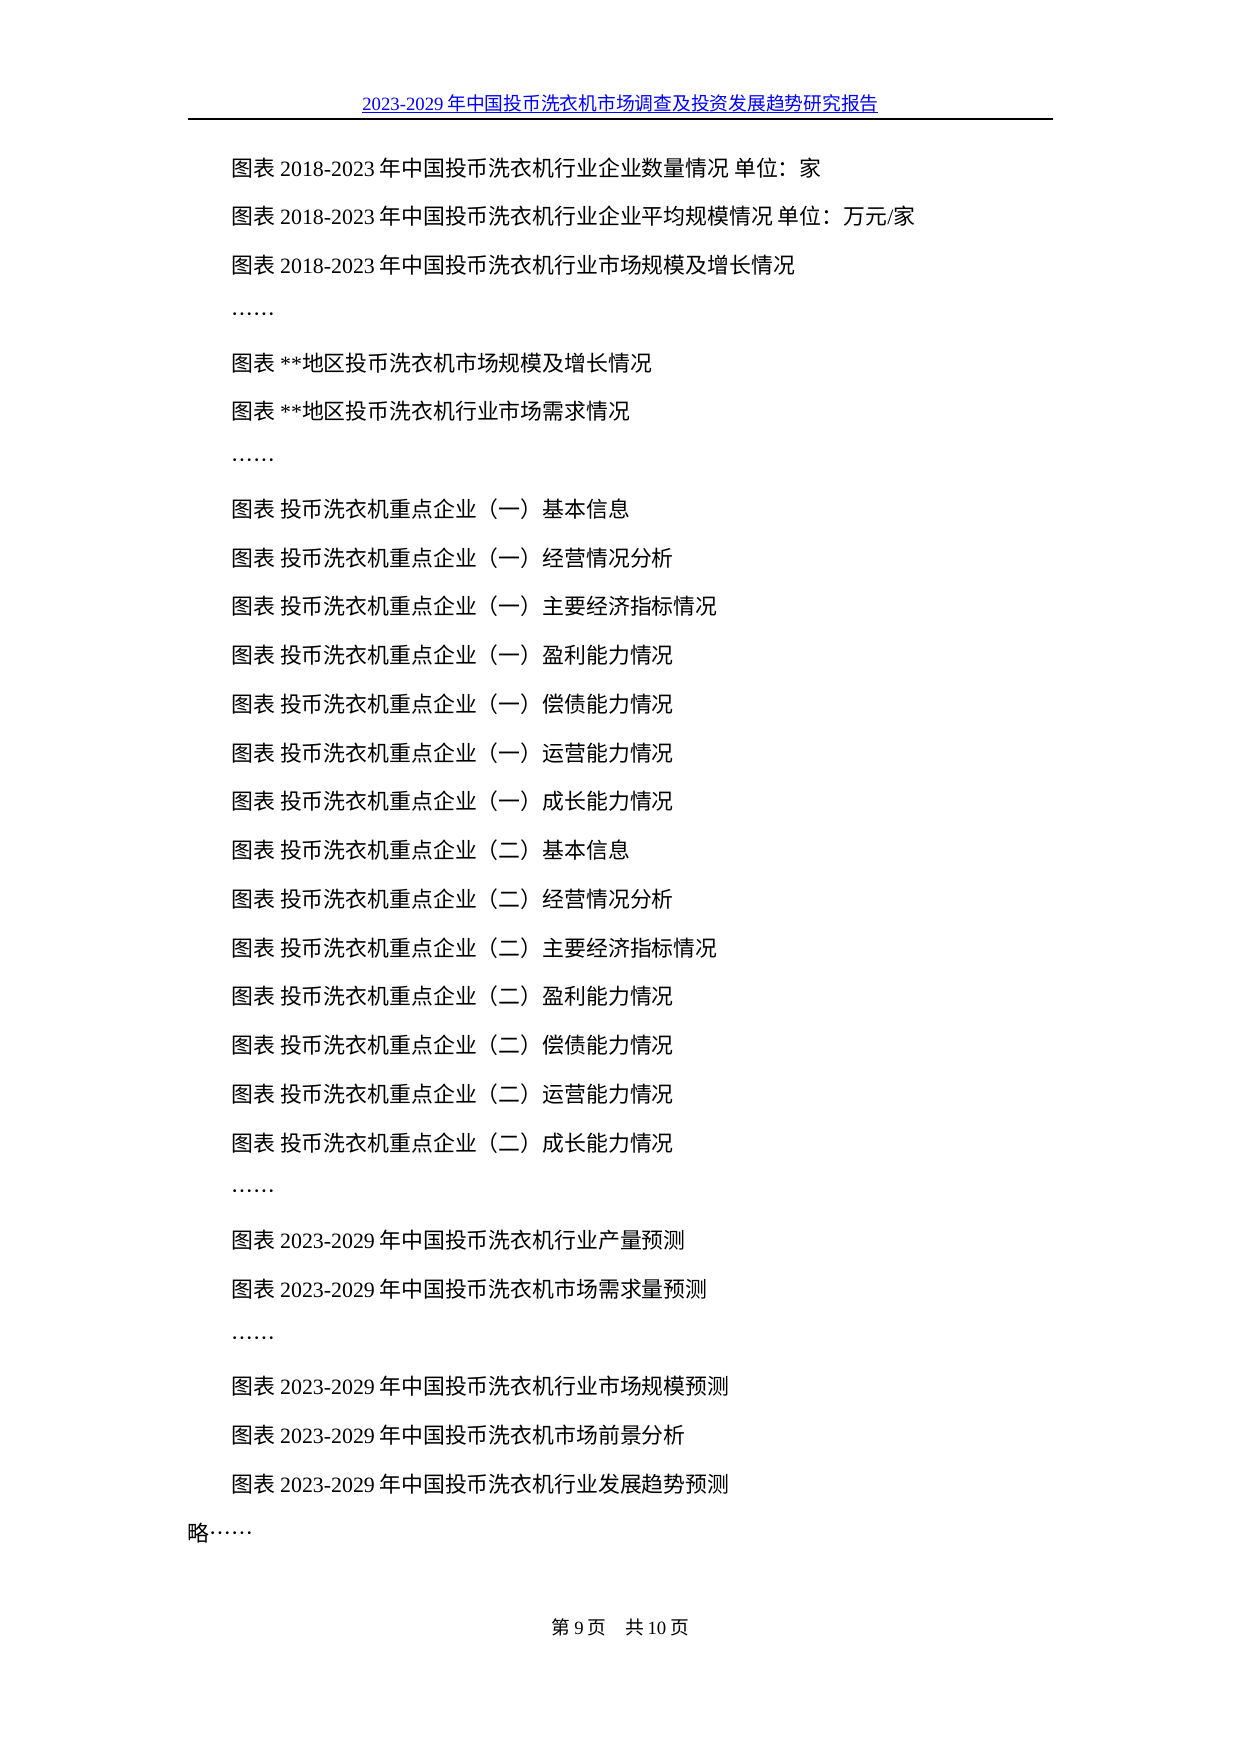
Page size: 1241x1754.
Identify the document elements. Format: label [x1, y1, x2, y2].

text [187, 150, 1053, 1548]
